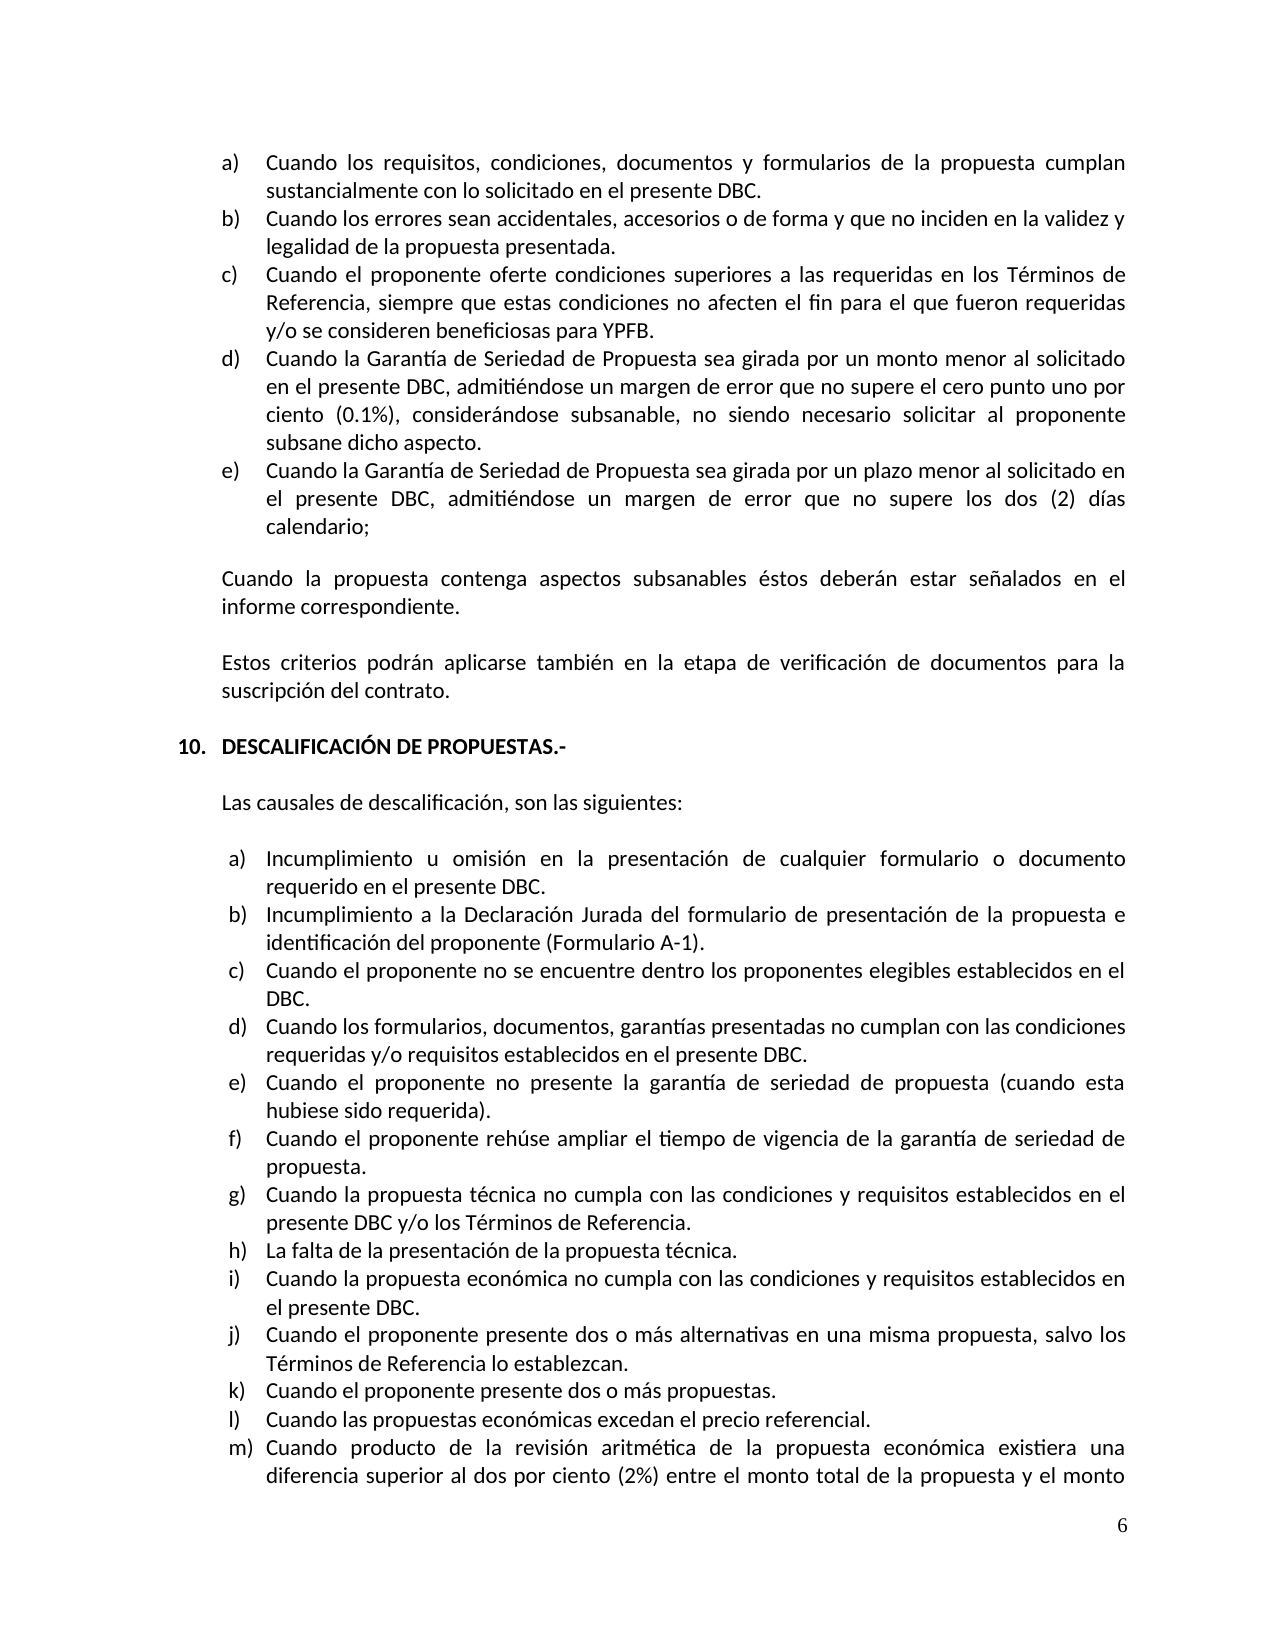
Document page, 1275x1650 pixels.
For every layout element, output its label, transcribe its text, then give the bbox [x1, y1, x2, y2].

list Cuando el proponente no presente la garantía de seriedad de propuesta (cuando esta hubiese sido requerida). [228, 1068, 1127, 1124]
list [228, 1433, 1127, 1489]
list Cuando el proponente oferte condiciones superiores a las requeridas en los Términos de Referencia, siempre que estas condiciones no afecten el fin para el que fueron requeridas y/o se consideren beneficiosas para YPFB. [221, 260, 1127, 344]
list Cuando los formularios, documentos, garantías presentadas no cumplan con las condiciones requeridas y/o requisitos establecidos en el presente DBC. [228, 1012, 1127, 1068]
list Cuando el proponente presente dos o más propuestas. [228, 1377, 1127, 1405]
list La falta de la presentación de la propuesta técnica. [228, 1237, 1127, 1264]
list Cuando los requisitos, condiciones, documentos y formularios de la propuesta cumplan sustancialmente con lo solicitado en el presente DBC. [221, 148, 1127, 204]
list Incumplimiento a la Declaración Jurada del formulario de presentación de la propuesta e identificación del proponente (Formulario A-1). [228, 900, 1127, 956]
text Estos criterios podrán aplicarse también en la etapa de verificación de documentos para la suscripción del contrato. [221, 648, 1127, 704]
list Incumplimiento u omisión en la presentación de cualquier formulario o documento requerido en el presente DBC. [228, 844, 1127, 900]
list Cuando el proponente presente dos o más alternativas en una misma propuesta, salvo los Términos de Referencia lo establezcan. [228, 1321, 1127, 1377]
text Las causales de descalificación, son las siguientes: [221, 788, 1127, 816]
list DESCALIFICACIÓN DE PROPUESTAS.- [177, 732, 1127, 760]
list Cuando las propuestas económicas excedan el precio referencial. [228, 1405, 1127, 1433]
list Cuando el proponente rehúse ampliar el tiempo de vigencia de la garantía de seriedad de propuesta. [228, 1124, 1127, 1181]
list Cuando el proponente no se encuentre dentro los proponentes elegibles establecidos en el DBC. [228, 956, 1127, 1012]
list Cuando la Garantía de Seriedad de Propuesta sea girada por un monto menor al solicitado en el presente DBC, admitiéndose un margen de error que no supere el cero punto uno por ciento (0.1%), considerándose subsanable, no siendo necesario solicitar al proponente subsane dicho aspecto. [221, 344, 1127, 456]
list Cuando la propuesta económica no cumpla con las condiciones y requisitos establecidos en el presente DBC. [228, 1264, 1127, 1321]
text Cuando la propuesta contenga aspectos subsanables éstos deberán estar señalados en el informe correspondiente. [221, 564, 1127, 620]
list Cuando la Garantía de Seriedad de Propuesta sea girada por un plazo menor al solicitado en el presente DBC, admitiéndose un margen de error que no supere los dos (2) días calendario; [221, 456, 1127, 540]
list Cuando la propuesta técnica no cumpla con las condiciones y requisitos establecidos en el presente DBC y/o los Términos de Referencia. [228, 1181, 1127, 1237]
list Cuando los errores sean accidentales, accesorios o de forma y que no inciden en la validez y legalidad de la propuesta presentada. [221, 204, 1127, 260]
